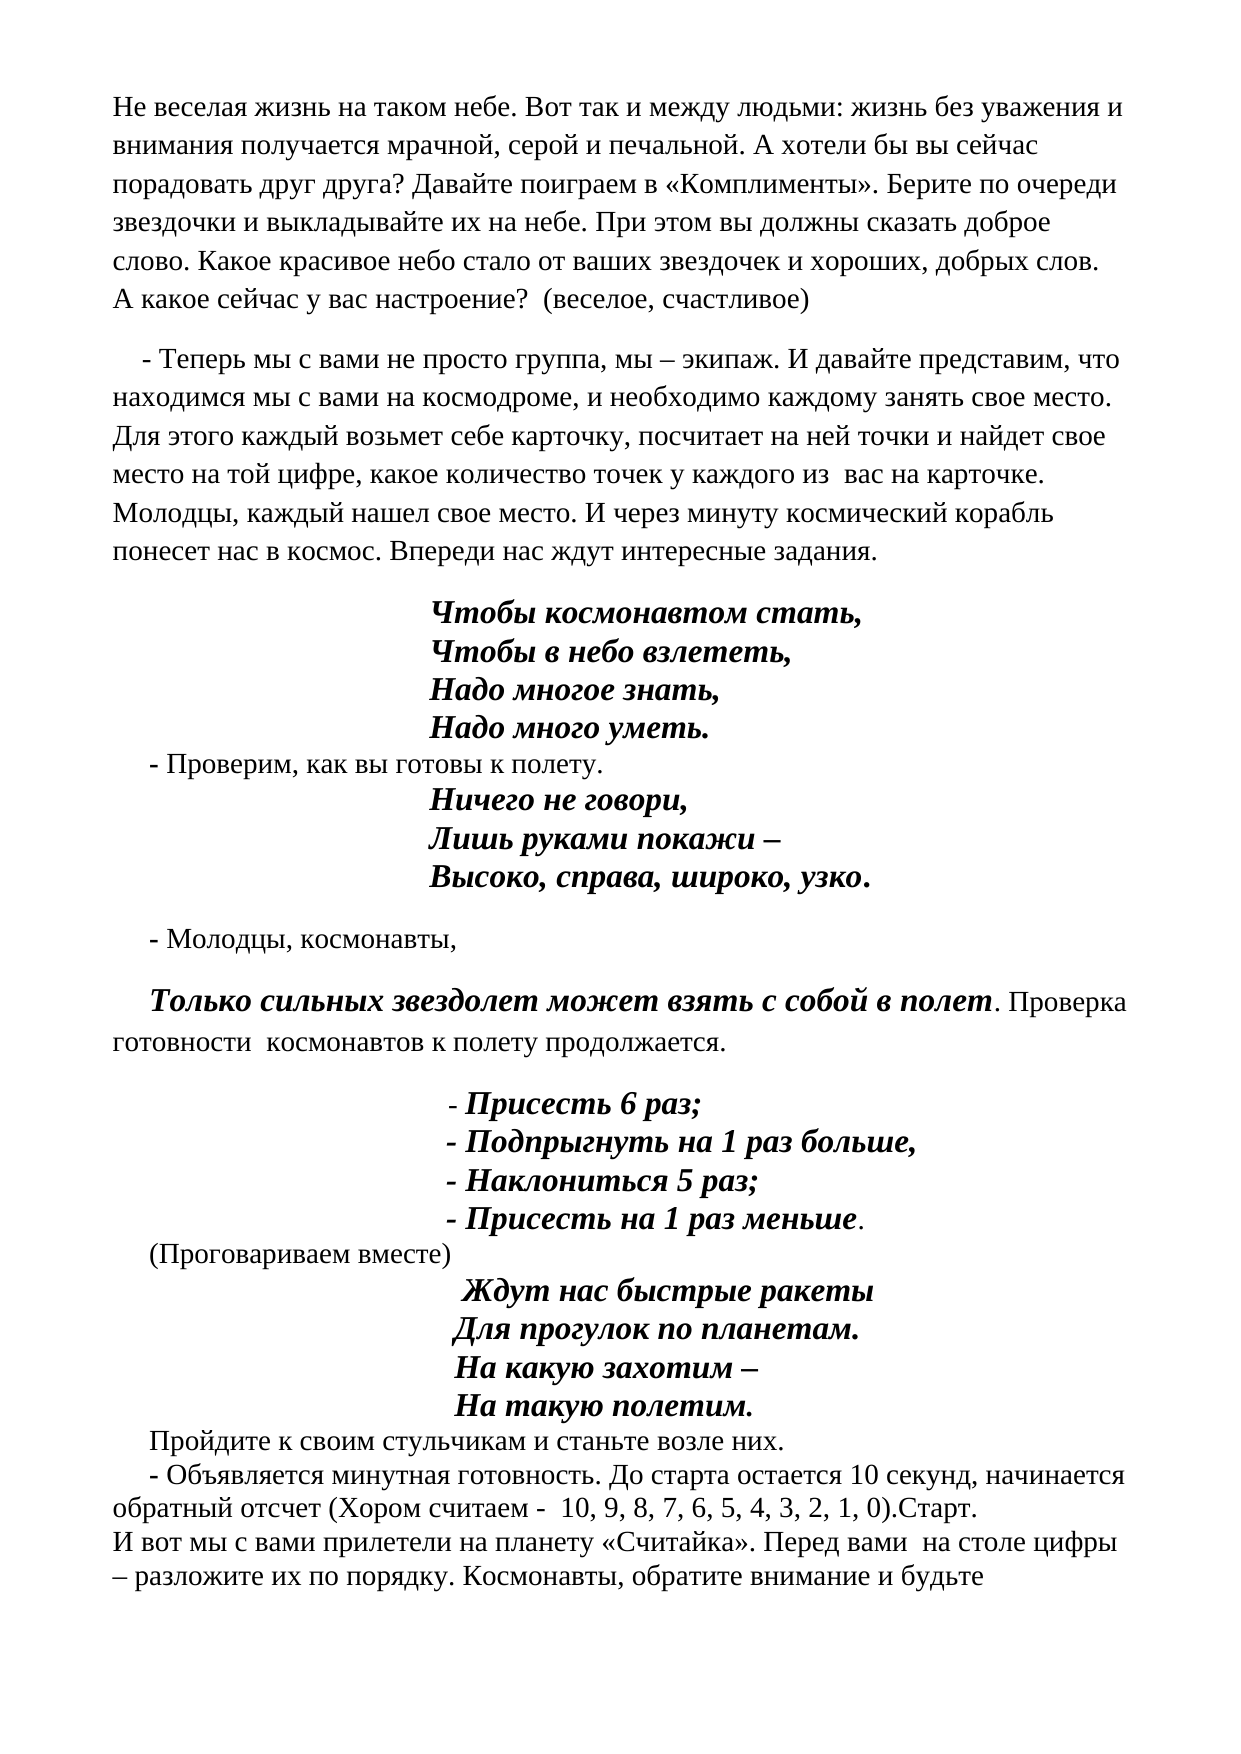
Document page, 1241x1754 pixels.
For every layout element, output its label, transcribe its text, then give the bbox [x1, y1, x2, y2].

text Надо много уметь. [112, 708, 1128, 746]
text (Проговариваем вместе) [112, 1237, 1128, 1270]
text - Молодцы, космонавты, [112, 921, 1128, 955]
text - Наклониться 5 раз; [112, 1160, 1128, 1198]
text Ничего не говори, [112, 780, 1128, 818]
text - Подпрыгнуть на 1 раз больше, [112, 1122, 1128, 1160]
text Чтобы космонавтом стать, [112, 593, 1128, 631]
text - Проверим, как вы готовы к полету. [112, 746, 1128, 780]
text Для прогулок по планетам. [112, 1308, 1128, 1347]
text - Присесть на 1 раз меньше. [112, 1198, 1128, 1237]
text Ждут нас быстрые ракеты [112, 1270, 1128, 1308]
text Высоко, справа, широко, узко. [112, 856, 1128, 895]
text - Объявляется минутная готовность. До старта остается 10 секунд, начинается обратный отсчет (Хором считаем - 10, 9, 8, 7, 6, 5, 4, 3, 2, 1, 0).Старт. [112, 1457, 1128, 1524]
text - Присесть 6 раз; [112, 1083, 1128, 1122]
text Пройдите к своим стульчикам и станьте возле них. [112, 1423, 1128, 1457]
text Только сильных звездолет может взять с собой в полет. Проверка готовности космонавтов к полету продолжается. [112, 981, 1128, 1057]
text На такую полетим. [112, 1385, 1128, 1423]
text На какую захотим – [112, 1347, 1128, 1385]
text Чтобы в небо взлететь, [112, 631, 1128, 669]
text - Теперь мы с вами не просто группа, мы – экипаж. И давайте представим, что находимся мы с вами на космодроме, и необходимо каждому занять свое место. Для этого каждый возьмет себе карточку, посчитает на ней точки и найдет свое место на той цифре, какое количество точек у каждого из вас на карточке. Молодцы, каждый нашел свое место. И через минуту космический корабль понесет нас в космос. Впереди нас ждут интересные задания. [112, 341, 1128, 567]
text Надо многое знать, [112, 669, 1128, 708]
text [112, 1524, 1128, 1591]
text Лишь руками покажи – [112, 818, 1128, 856]
text Не веселая жизнь на таком небе. Вот так и между людьми: жизнь без уважения и внимания получается мрачной, серой и печальной. А хотели бы вы сейчас порадовать друг друга? Давайте поиграем в «Комплименты». Берите по очереди звездочки и выкладывайте их на небе. При этом вы должны сказать доброе слово. Какое красивое небо стало от ваших звездочек и хороших, добрых слов. А какое сейчас у вас настроение? (веселое, счастливое) [112, 89, 1128, 315]
